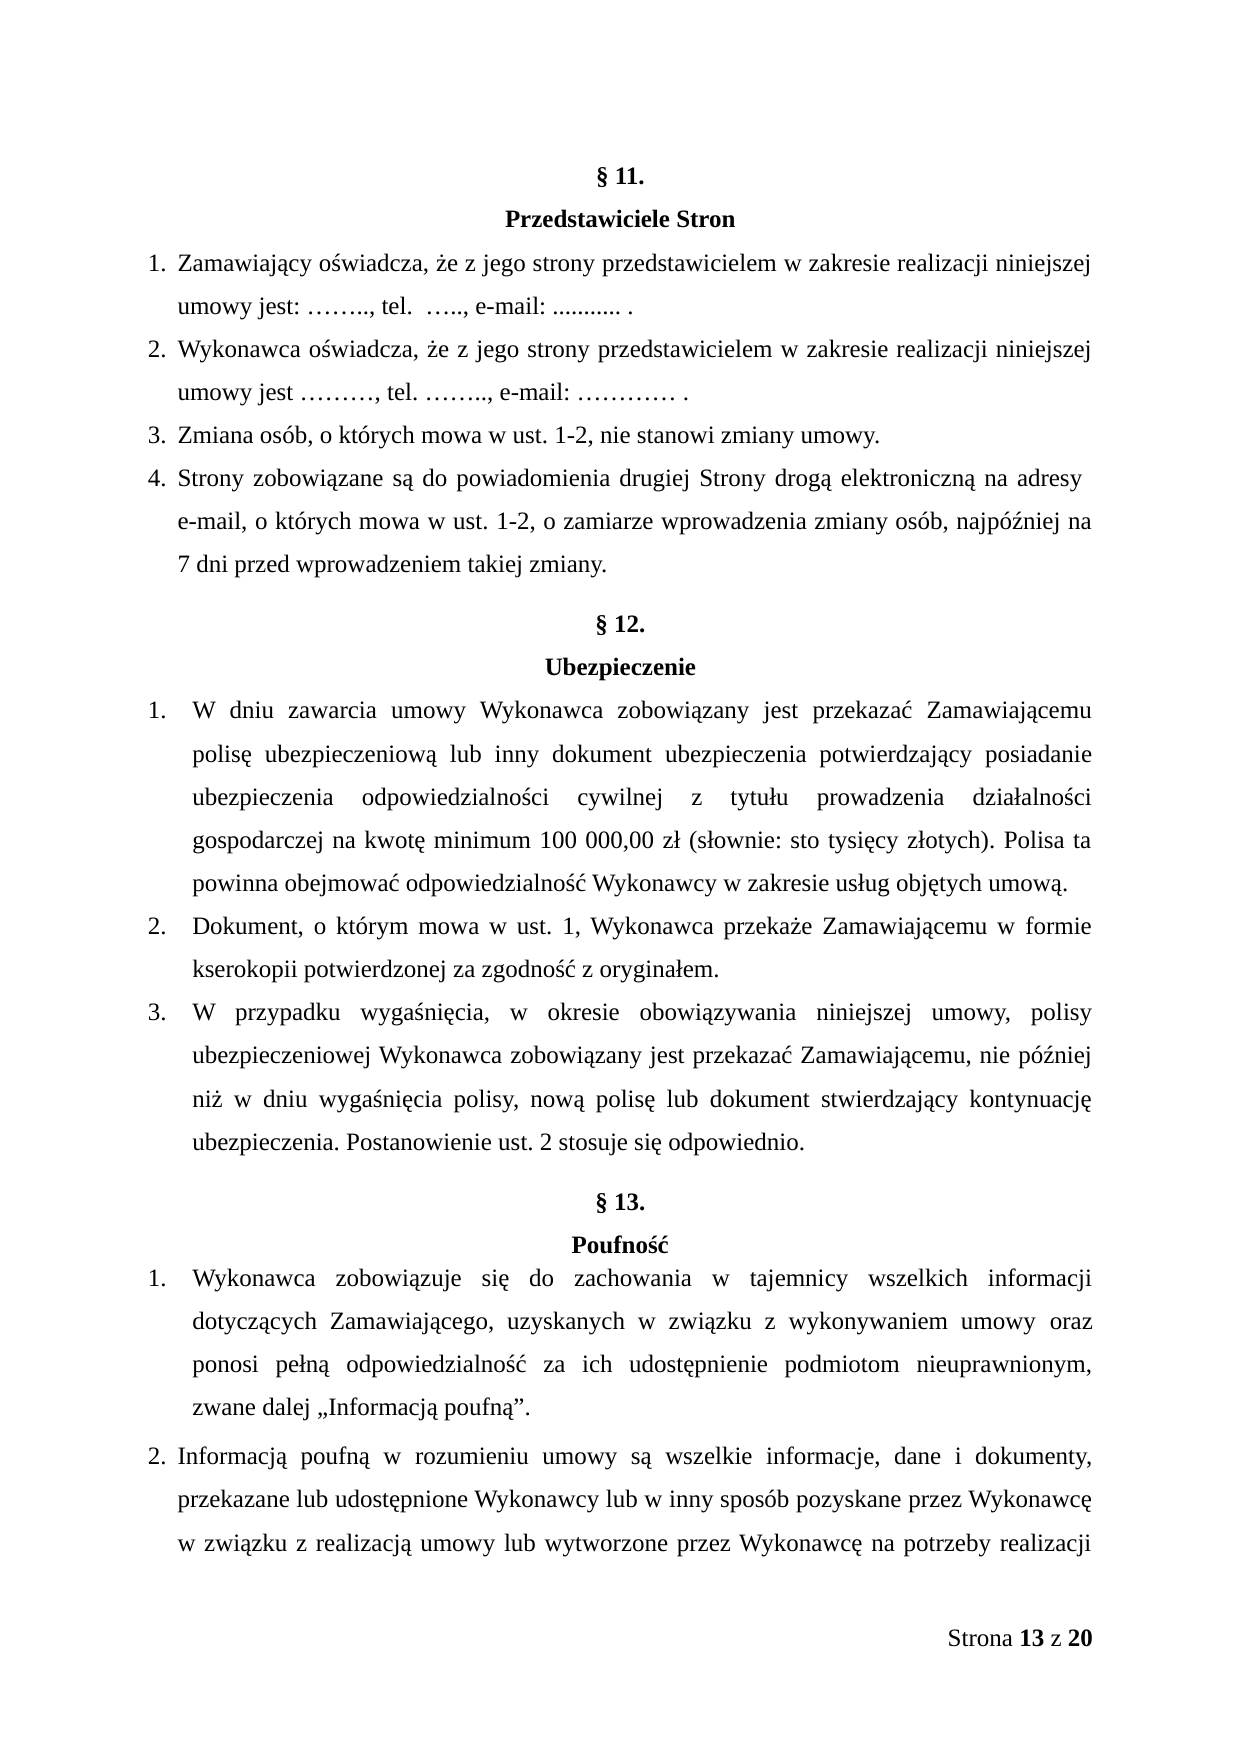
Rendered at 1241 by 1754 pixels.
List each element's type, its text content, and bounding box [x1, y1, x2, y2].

list Wykonawca oświadcza, że z jego strony przedstawicielem w zakresie realizacji niniejszej umowy jest ………, tel. …….., e-mail: ………… . [148, 334, 1093, 406]
list Zmiana osób, o których mowa w ust. 1-2, nie stanowi zmiany umowy. [148, 420, 1093, 449]
list Strony zobowiązane są do powiadomienia drugiej Strony drogą elektroniczną na adresy e-mail, o których mowa w ust. 1-2, o zamiarze wprowadzenia zmiany osób, najpóźniej na 7 dni przed wprowadzeniem takiej zmiany. [148, 463, 1093, 578]
text Ubezpieczenie [148, 652, 1093, 681]
list Dokument, o którym mowa w ust. 1, Wykonawca przekaże Zamawiającemu w formie kserokopii potwierdzonej za zgodność z oryginałem. [148, 911, 1093, 983]
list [148, 1441, 1093, 1556]
text § 11. [148, 161, 1093, 190]
text Poufność [148, 1230, 1093, 1258]
list Wykonawca zobowiązuje się do zachowania w tajemnicy wszelkich informacji dotyczących Zamawiającego, uzyskanych w związku z wykonywaniem umowy oraz ponosi pełną odpowiedzialność za ich udostępnienie podmiotom nieuprawnionym, zwane dalej „Informacją poufną”. [148, 1263, 1093, 1421]
list Zamawiający oświadcza, że z jego strony przedstawicielem w zakresie realizacji niniejszej umowy jest: …….., tel. ….., e-mail: ........... . [148, 248, 1093, 319]
text § 12. [148, 609, 1093, 638]
list W przypadku wygaśnięcia, w okresie obowiązywania niniejszej umowy, polisy ubezpieczeniowej Wykonawca zobowiązany jest przekazać Zamawiającemu, nie później niż w dniu wygaśnięcia polisy, nową polisę lub dokument stwierdzający kontynuację ubezpieczenia. Postanowienie ust. 2 stosuje się odpowiednio. [148, 997, 1093, 1156]
text § 13. [148, 1187, 1093, 1215]
text Przedstawiciele Stron [148, 204, 1093, 233]
list W dniu zawarcia umowy Wykonawca zobowiązany jest przekazać Zamawiającemu polisę ubezpieczeniową lub inny dokument ubezpieczenia potwierdzający posiadanie ubezpieczenia odpowiedzialności cywilnej z tytułu prowadzenia działalności gospodarczej na kwotę minimum 100 000,00 zł (słownie: sto tysięcy złotych). Polisa ta powinna obejmować odpowiedzialność Wykonawcy w zakresie usług objętych umową. [148, 696, 1093, 897]
